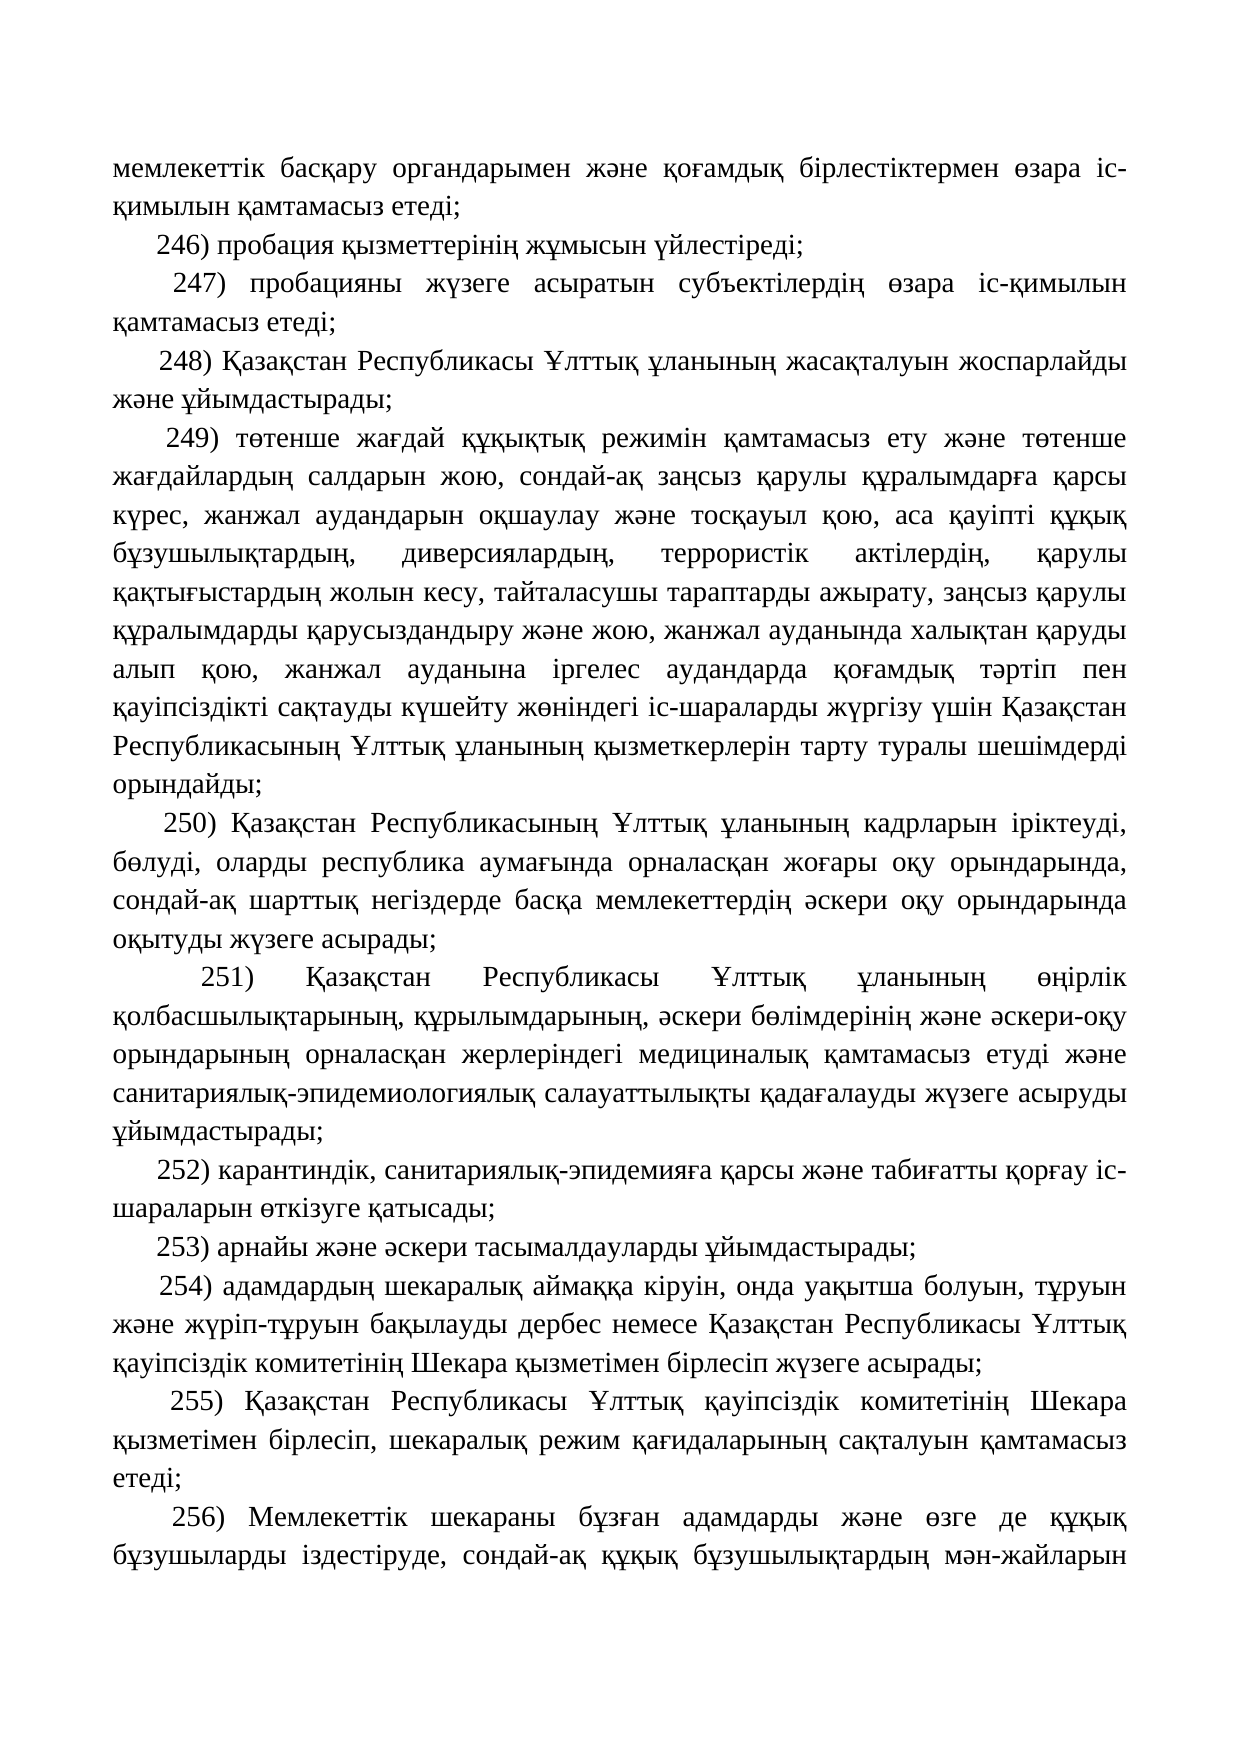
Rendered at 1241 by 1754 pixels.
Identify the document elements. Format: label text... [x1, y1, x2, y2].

text 251) Қазақстан Республикасы Ұлттық ұланының өңірлік қолбасшылықтарының, құрылымдарының, әскери бөлімдерінің және әскери-оқу орындарының орналасқан жерлеріндегі медициналық қамтамасыз етуді және санитариялық-эпидемиологиялық салауаттылықты қадағалауды жүзеге асыруды ұйымдастырады; [112, 959, 1128, 1147]
text 253) арнайы және әскери тасымалдауларды ұйымдастырады; [112, 1229, 1128, 1263]
text 248) Қазақстан Республикасы Ұлттық ұланының жасақталуын жоспарлайды және ұйымдастырады; [112, 343, 1128, 415]
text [112, 150, 1128, 222]
text 249) төтенше жағдай құқықтық режимін қамтамасыз ету және төтенше жағдайлардың салдарын жою, сондай-ақ заңсыз қарулы құралымдарға қарсы күрес, жанжал аудандарын оқшаулау және тосқауыл қою, аса қауіпті құқық бұзушылықтардың, диверсиялардың, террористік актілердің, қарулы қақтығыстардың жолын кесу, тайталасушы тараптарды ажырату, заңсыз қарулы құралымдарды қарусыздандыру және жою, жанжал ауданында халықтан қаруды алып қою, жанжал ауданына іргелес аудандарда қоғамдық тәртіп пен қауіпсіздікті сақтауды күшейту жөніндегі іс-шараларды жүргізу үшін Қазақстан Республикасының Ұлттық ұланының қызметкерлерін тарту туралы шешімдерді орындайды; [112, 420, 1128, 800]
text 255) Қазақстан Республикасы Ұлттық қауіпсіздік комитетінің Шекара қызметімен бірлесіп, шекаралық режим қағидаларының сақталуын қамтамасыз етеді; [112, 1383, 1128, 1494]
text 254) адамдардың шекаралық аймаққа кіруін, онда уақытша болуын, тұруын және жүріп-тұруын бақылауды дербес немесе Қазақстан Республикасы Ұлттық қауіпсіздік комитетінің Шекара қызметімен бірлесіп жүзеге асырады; [112, 1268, 1128, 1378]
text 247) пробацияны жүзеге асыратын субъектілердің өзара іс-қимылын қамтамасыз етеді; [112, 266, 1128, 338]
text 246) пробация қызметтерінің жұмысын үйлестіреді; [112, 227, 1128, 261]
text 250) Қазақстан Республикасының Ұлттық ұланының кадрларын іріктеуді, бөлуді, оларды республика аумағында орналасқан жоғары оқу орындарында, сондай-ақ шарттық негіздерде басқа мемлекеттердің әскери оқу орындарында оқытуды жүзеге асырады; [112, 805, 1128, 954]
text 252) карантиндік, санитариялық-эпидемияға қарсы және табиғатты қорғау іс-шараларын өткізуге қатысады; [112, 1152, 1128, 1224]
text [112, 1499, 1128, 1571]
